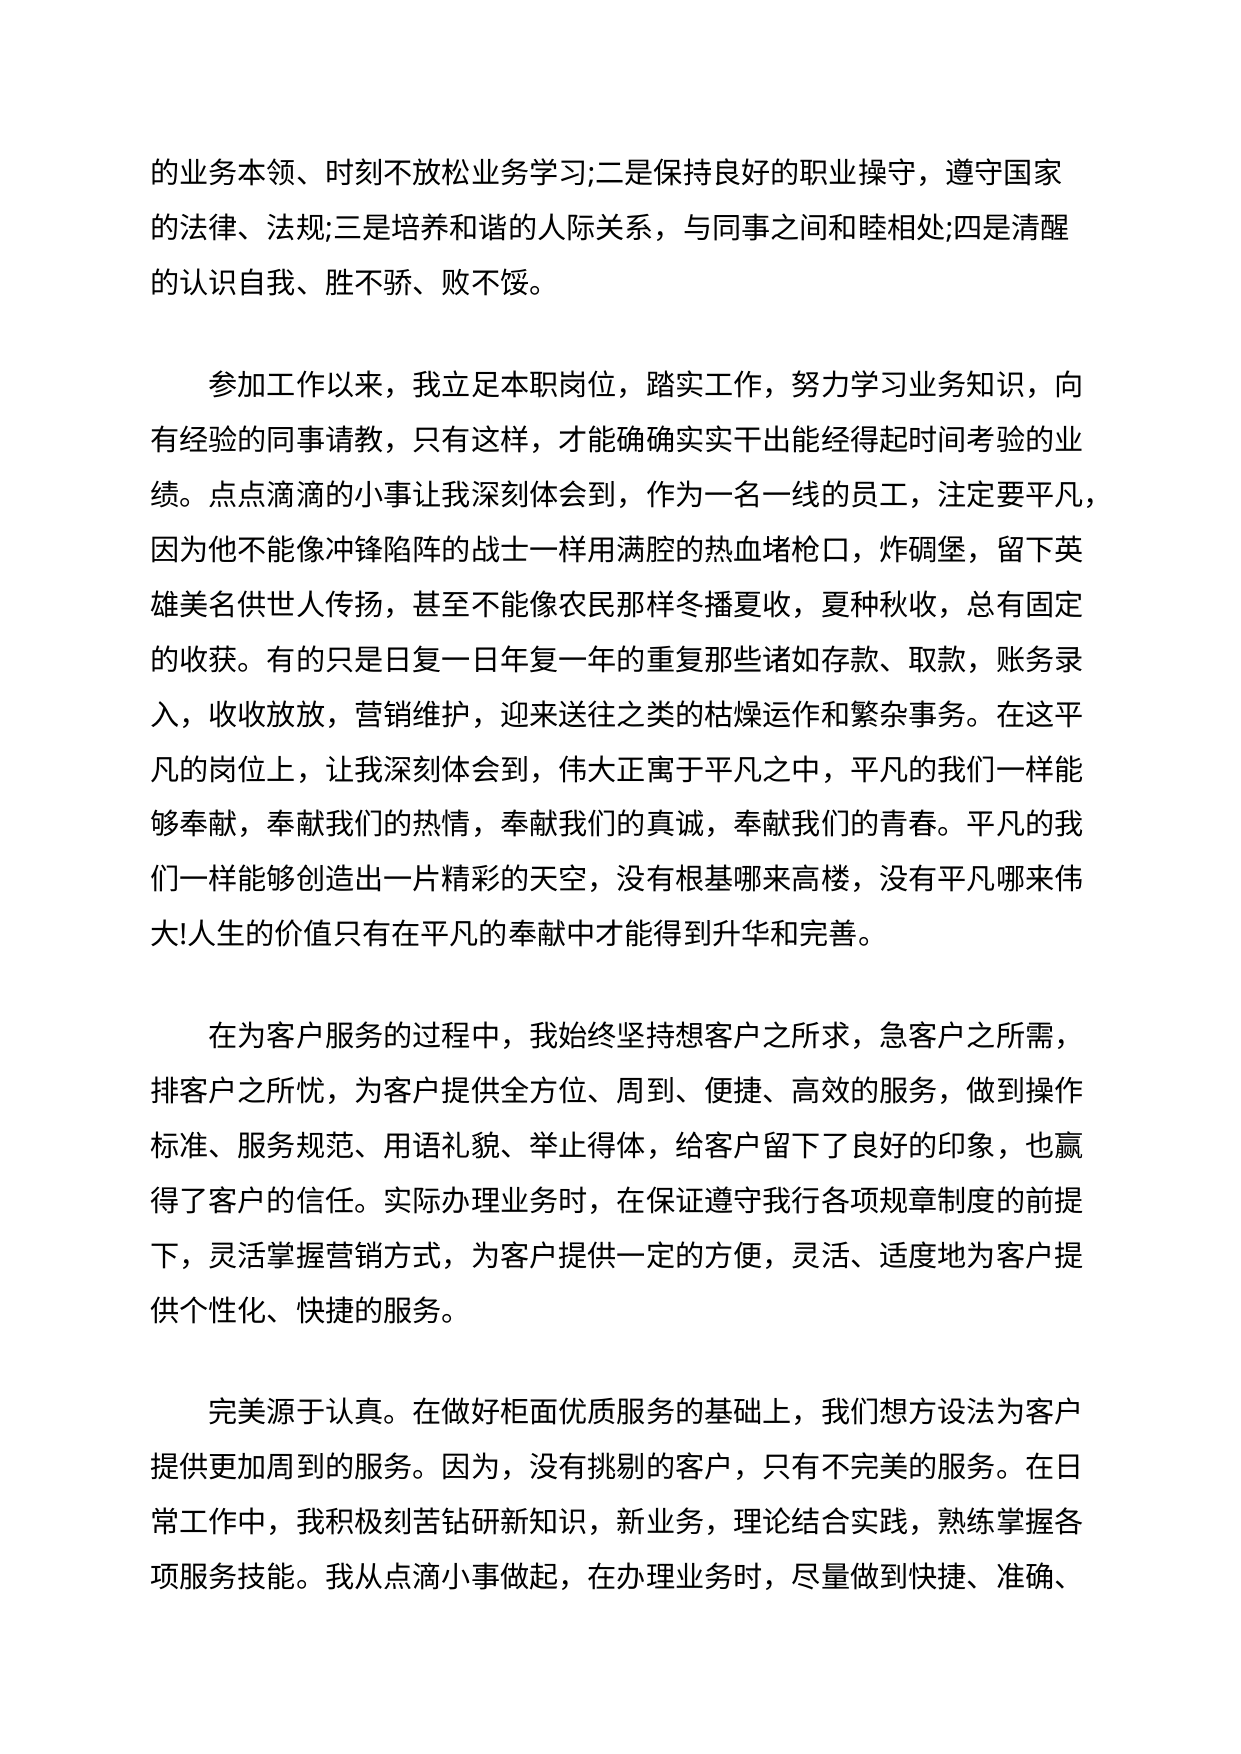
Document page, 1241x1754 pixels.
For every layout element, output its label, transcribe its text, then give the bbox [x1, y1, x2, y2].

text 参加工作以来，我立足本职岗位，踏实工作，努力学习业务知识，向有经验的同事请教，只有这样，才能确确实实干出能经得起时间考验的业绩。点点滴滴的小事让我深刻体会到，作为一名一线的员工，注定要平凡，因为他不能像冲锋陷阵的战士一样用满腔的热血堵枪口，炸碉堡，留下英雄美名供世人传扬，甚至不能像农民那样冬播夏收，夏种秋收，总有固定的收获。有的只是日复一日年复一年的重复那些诸如存款、取款，账务录入，收收放放，营销维护，迎来送往之类的枯燥运作和繁杂事务。在这平凡的岗位上，让我深刻体会到，伟大正寓于平凡之中，平凡的我们一样能够奉献，奉献我们的热情，奉献我们的真诚，奉献我们的青春。平凡的我们一样能够创造出一片精彩的天空，没有根基哪来高楼，没有平凡哪来伟大!人生的价值只有在平凡的奉献中才能得到升华和完善。 [150, 362, 1090, 953]
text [150, 150, 1090, 302]
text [150, 1389, 1090, 1596]
text 在为客户服务的过程中，我始终坚持想客户之所求，急客户之所需，排客户之所忧，为客户提供全方位、周到、便捷、高效的服务，做到操作标准、服务规范、用语礼貌、举止得体，给客户留下了良好的印象，也赢得了客户的信任。实际办理业务时，在保证遵守我行各项规章制度的前提下，灵活掌握营销方式，为客户提供一定的方便，灵活、适度地为客户提供个性化、快捷的服务。 [150, 1013, 1090, 1329]
